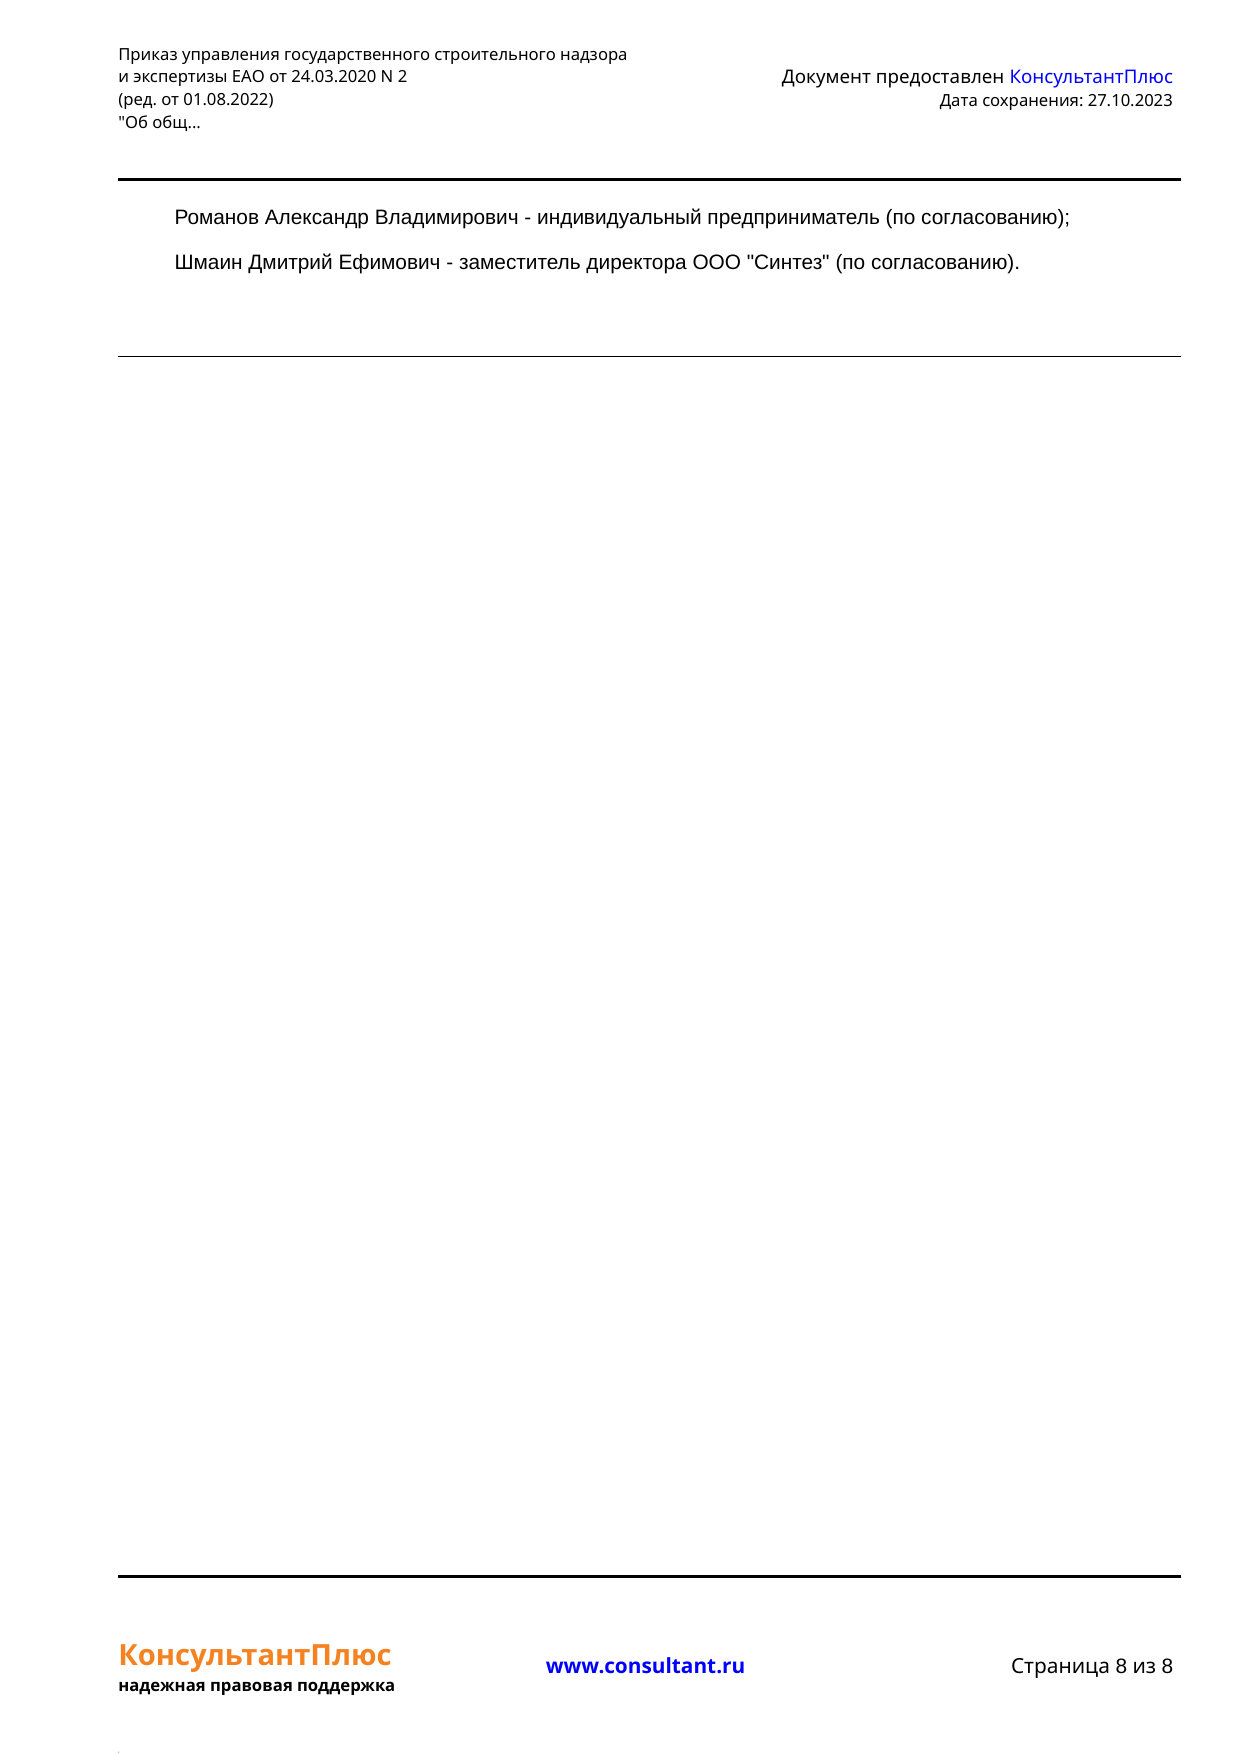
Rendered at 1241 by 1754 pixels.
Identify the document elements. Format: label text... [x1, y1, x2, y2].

text Шмаин Дмитрий Ефимович - заместитель директора ООО "Синтез" (по согласованию). [118, 249, 1181, 273]
text Романов Александр Владимирович - индивидуальный предприниматель (по согласованию); [118, 205, 1181, 229]
